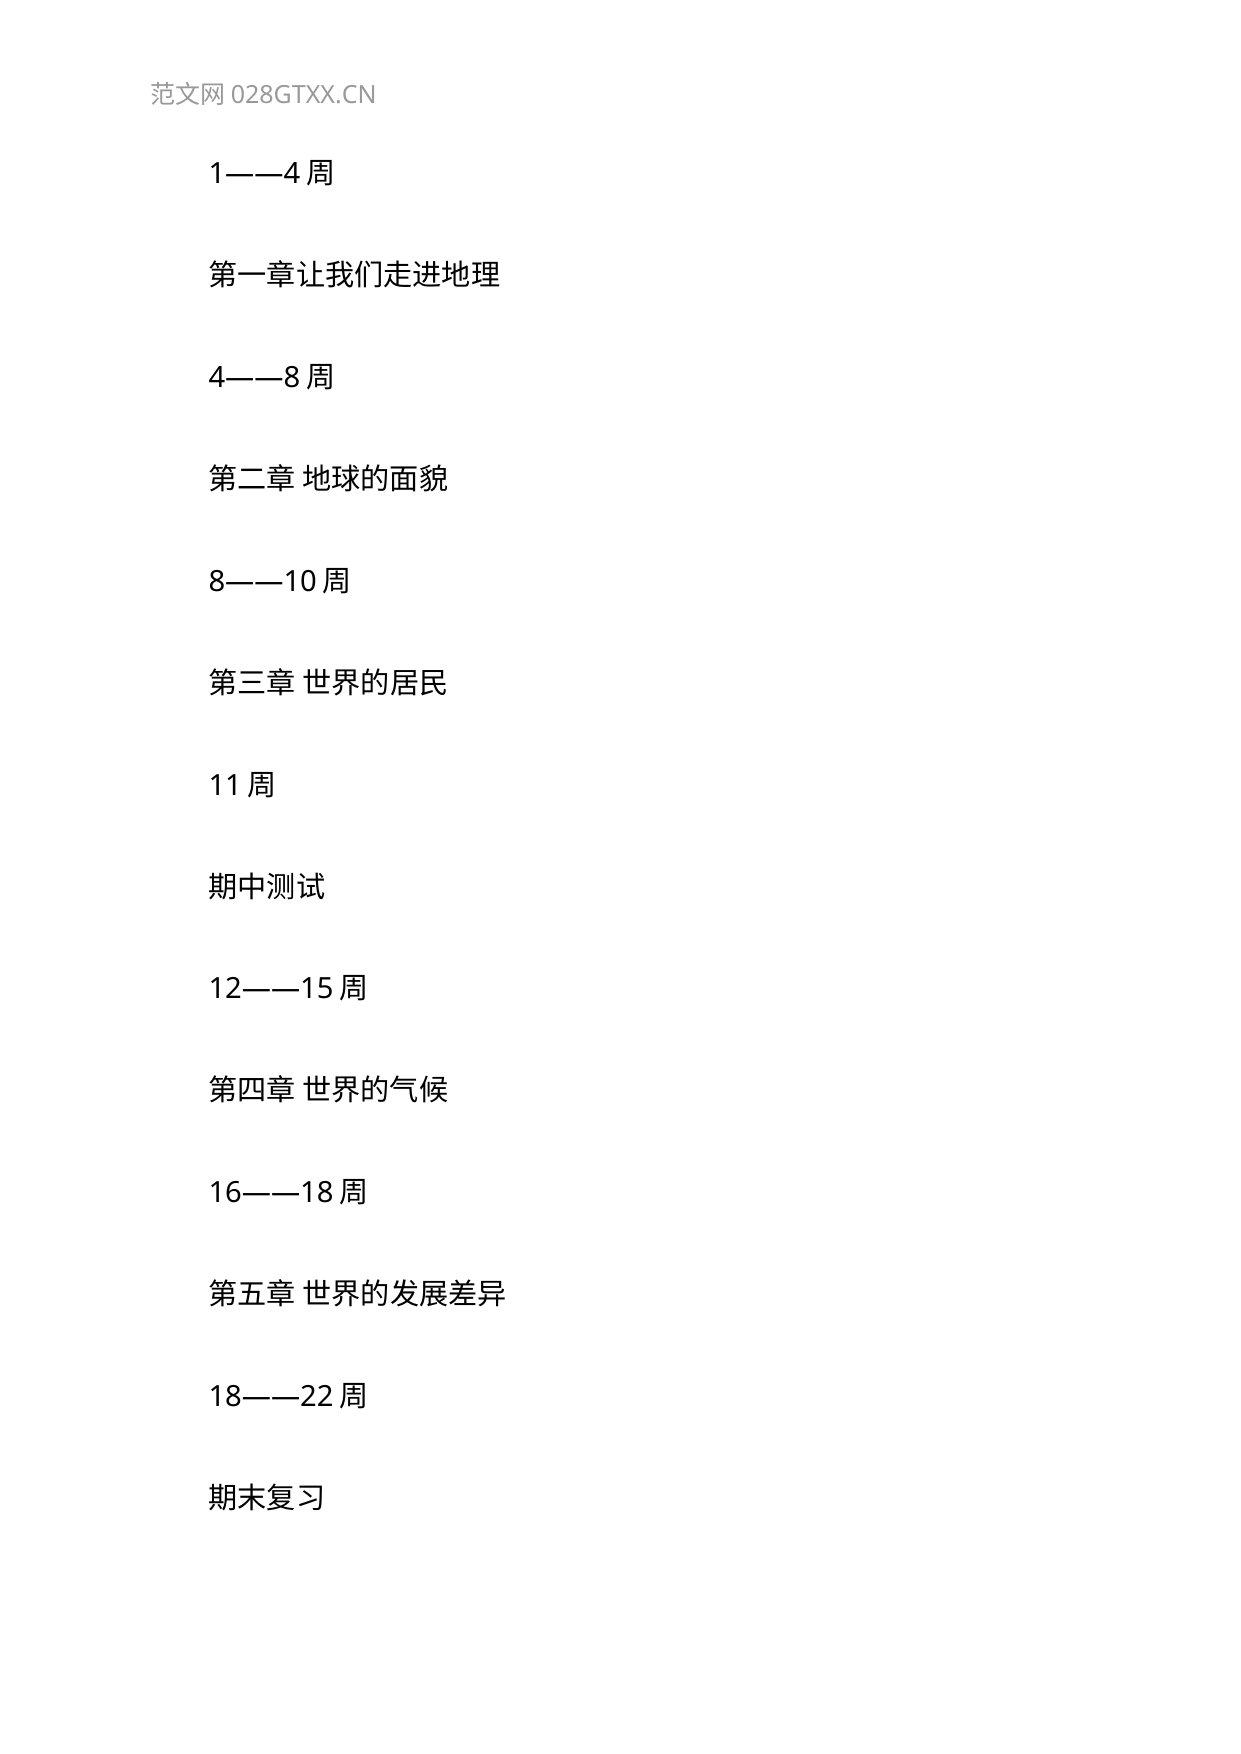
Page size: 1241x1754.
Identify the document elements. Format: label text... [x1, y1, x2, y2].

text 第二章 地球的面貌 [150, 456, 1090, 498]
text 第四章 世界的气候 [150, 1067, 1090, 1109]
text 4——8周 [150, 354, 1090, 396]
text 期末复习 [150, 1474, 1090, 1517]
text 11周 [150, 761, 1090, 804]
text 12——15周 [150, 965, 1090, 1007]
text 16——18周 [150, 1169, 1090, 1211]
text 第三章 世界的居民 [150, 659, 1090, 702]
text 第五章 世界的发展差异 [150, 1271, 1090, 1313]
text 1——4周 [150, 150, 1090, 192]
text 第一章让我们走进地理 [150, 252, 1090, 294]
text 8——10周 [150, 557, 1090, 600]
text 18——22周 [150, 1372, 1090, 1415]
text 期中测试 [150, 863, 1090, 906]
